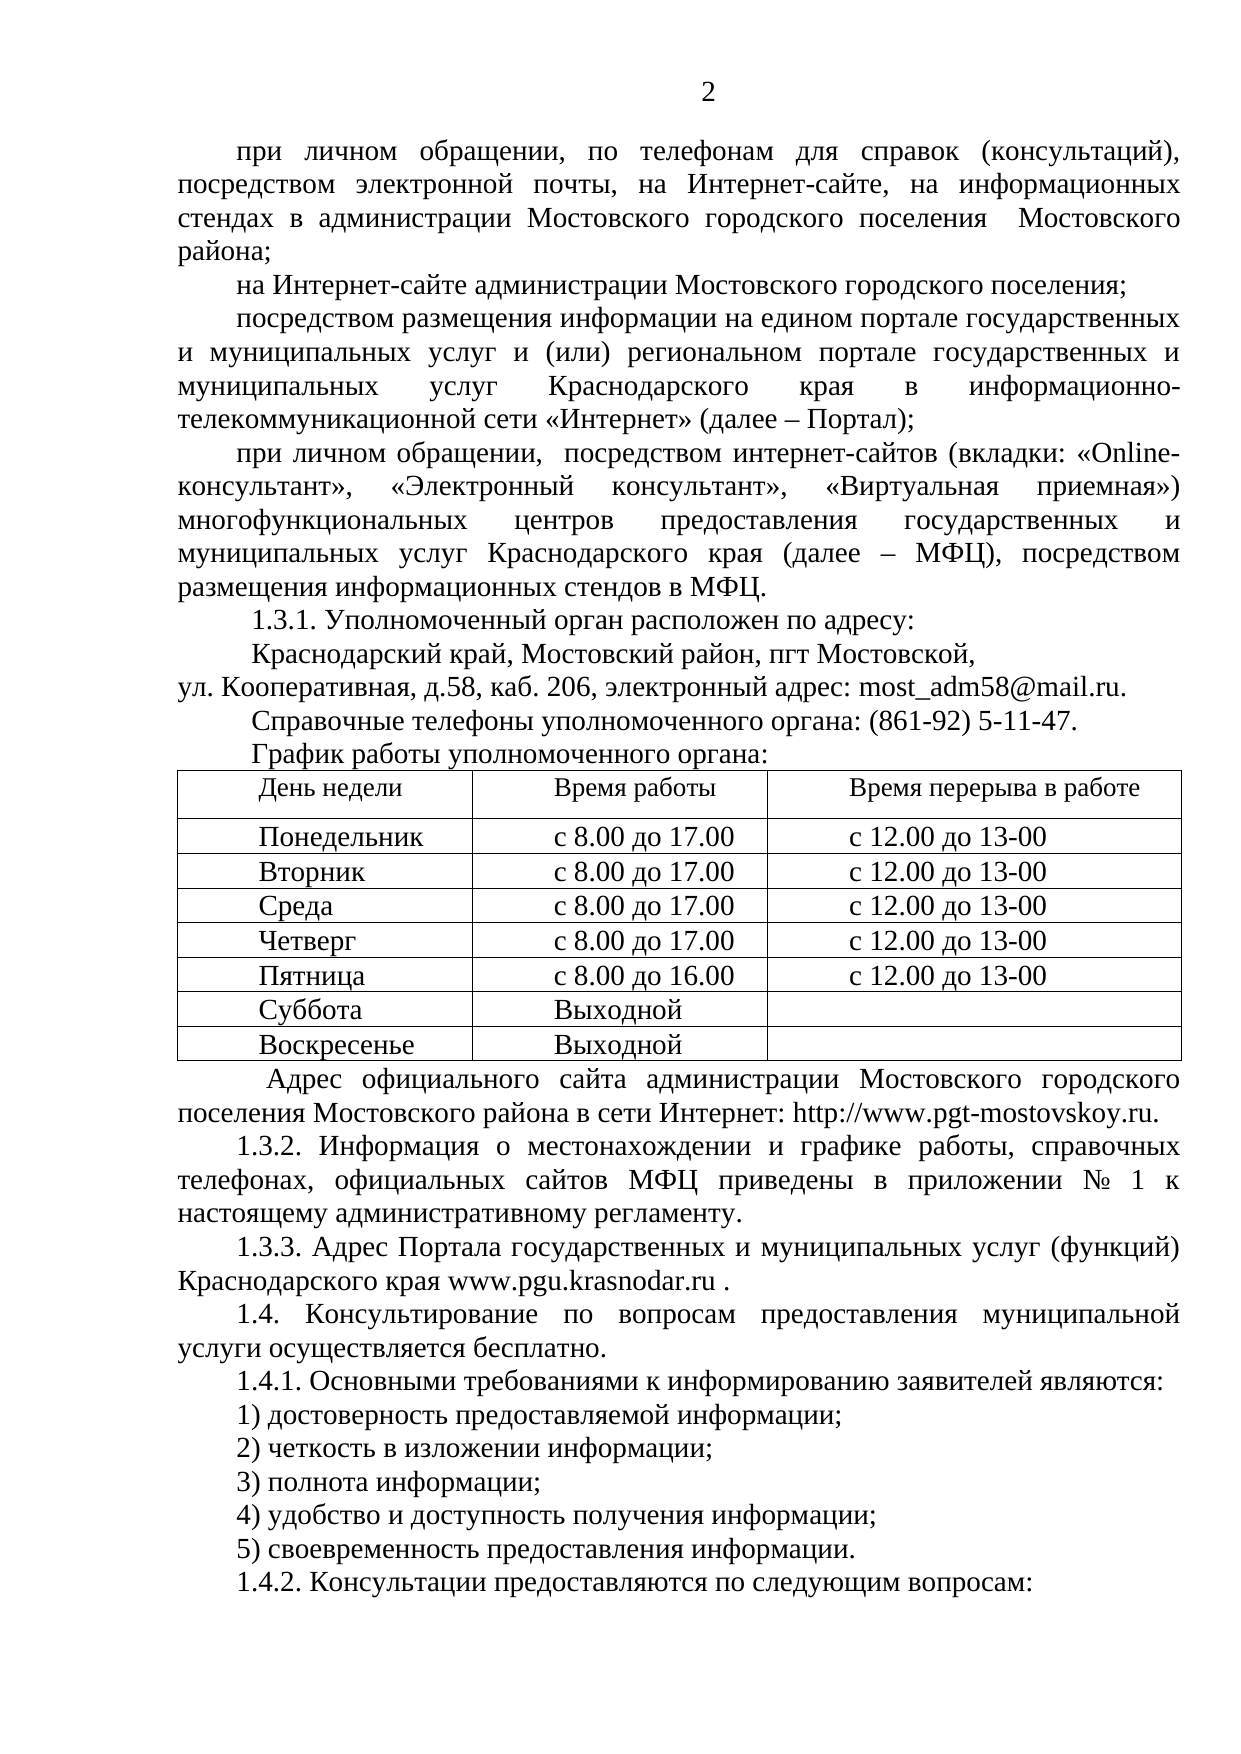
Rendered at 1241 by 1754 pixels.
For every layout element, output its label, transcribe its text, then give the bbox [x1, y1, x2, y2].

table_cell с 8.00 до 17.00 [473, 819, 767, 853]
table_cell Выходной [473, 992, 767, 1026]
table_cell [768, 1027, 1181, 1060]
table_header Время перерыва в работе [768, 771, 1181, 818]
table_cell Вторник [178, 854, 472, 887]
text 1.4.1. Основными требованиями к информированию заявителей являются: [177, 1363, 1181, 1397]
table_cell с 12.00 до 13-00 [768, 889, 1181, 922]
text Краснодарский край, Мостовский район, пгт Мостовской, [177, 636, 1181, 669]
text Справочные телефоны уполномоченного органа: (861-92) 5-11-47. [177, 703, 1181, 737]
text при личном обращении, посредством интернет-сайтов (вкладки: «Online-консультант», «Электронный консультант», «Виртуальная приемная») многофункциональных центров предоставления государственных и муниципальных услуг Краснодарского края (далее – МФЦ), посредством размещения информационных стендов в МФЦ. [177, 435, 1181, 602]
text 1.3.3. Адрес Портала государственных и муниципальных услуг (функций) Краснодарского края www.pgu.krasnodar.ru . [177, 1229, 1181, 1296]
table_cell [768, 992, 1181, 1026]
text 1.3.1. Уполномоченный орган расположен по адресу: [177, 602, 1181, 636]
table_cell с 12.00 до 13-00 [768, 819, 1181, 853]
table_cell с 8.00 до 17.00 [473, 854, 767, 887]
text 1.4.2. Консультации предоставляются по следующим вопросам: [177, 1564, 1181, 1598]
text 1.3.2. Информация о местонахождении и графике работы, справочных телефонах, официальных сайтов МФЦ приведены в приложении № 1 к настоящему административному регламенту. [177, 1128, 1181, 1229]
text 3) полнота информации; [177, 1464, 1181, 1497]
table_cell Среда [178, 889, 472, 922]
table_cell Пятница [178, 958, 472, 991]
text 2) четкость в изложении информации; [177, 1430, 1181, 1464]
text при личном обращении, по телефонам для справок (консультаций), посредством электронной почты, на Интернет-сайте, на информационных стендах в администрации Мостовского городского поселения Мостовского района; [177, 133, 1181, 267]
text на Интернет-сайте администрации Мостовского городского поселения; [177, 267, 1181, 301]
table_cell с 8.00 до 16.00 [473, 958, 767, 991]
text 1) достоверность предоставляемой информации; [177, 1397, 1181, 1430]
table_header День недели [178, 771, 472, 818]
table_cell с 12.00 до 13-00 [768, 854, 1181, 887]
table_cell с 12.00 до 13-00 [768, 923, 1181, 957]
table_cell Суббота [178, 992, 472, 1026]
text 5) своевременность предоставления информации. [177, 1531, 1181, 1564]
table_cell Выходной [473, 1027, 767, 1060]
table_cell Понедельник [178, 819, 472, 853]
text График работы уполномоченного органа: [177, 737, 1181, 770]
table_cell Воскресенье [178, 1027, 472, 1060]
text 4) удобство и доступность получения информации; [177, 1497, 1181, 1531]
text 1.4. Консультирование по вопросам предоставления муниципальной услуги осуществляется бесплатно. [177, 1296, 1181, 1363]
text ул. Кооперативная, д.58, каб. 206, электронный адрес: most_adm58@mail.ru. [177, 669, 1181, 703]
table_header Время работы [473, 771, 767, 818]
text посредством размещения информации на едином портале государственных и муниципальных услуг и (или) региональном портале государственных и муниципальных услуг Краснодарского края в информационно-телекоммуникационной сети «Интернет» (далее – Портал); [177, 301, 1181, 435]
table_cell с 8.00 до 17.00 [473, 923, 767, 957]
table_cell с 8.00 до 17.00 [473, 889, 767, 922]
table_cell с 12.00 до 13-00 [768, 958, 1181, 991]
text Адрес официального сайта администрации Мостовского городского поселения Мостовского района в сети Интернет: http://www.pgt-mostovskoy.ru. [177, 1061, 1181, 1128]
table_cell Четверг [178, 923, 472, 957]
